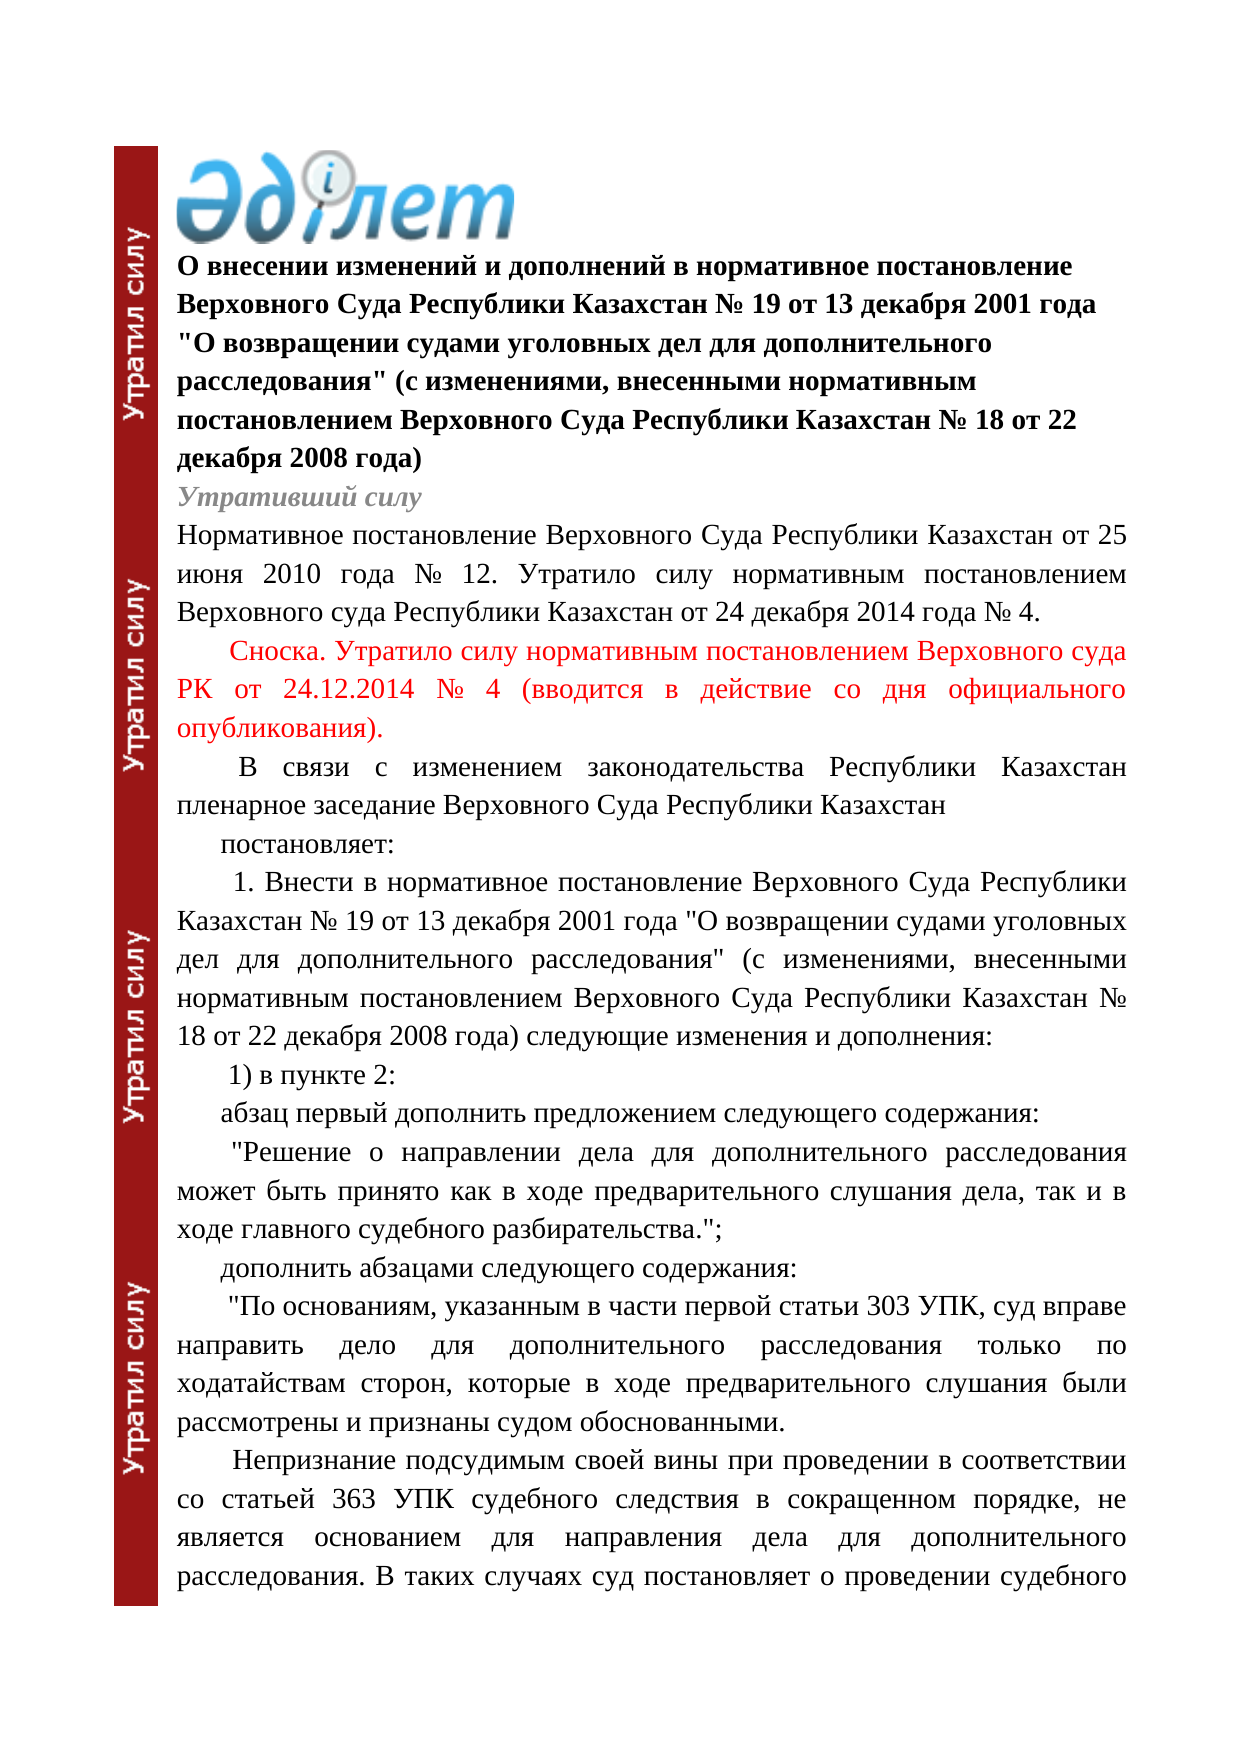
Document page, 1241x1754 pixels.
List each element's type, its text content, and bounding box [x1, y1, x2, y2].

text Нормативное постановление Верховного Суда Республики Казахстан от 25 июня 2010 года № 12. Утратило силу нормативным постановлением Верховного суда Республики Казахстан от 24 декабря 2014 года № 4. [112, 517, 1128, 628]
picture [114, 146, 158, 248]
picture [114, 821, 158, 826]
text дополнить абзацами следующего содержания: [112, 1250, 1128, 1283]
picture [114, 1052, 158, 1057]
text "Решение о направлении дела для дополнительного расследования может быть принято как в ходе предварительного слушания дела, так и в ходе главного судебного разбирательства."; [112, 1134, 1128, 1245]
text Утративший силу [112, 479, 1128, 512]
picture [114, 512, 158, 517]
text 1) в пункте 2: [112, 1057, 1128, 1091]
text Сноска. Утратило силу нормативным постановлением Верховного суда РК от 24.12.2014 № 4 (вводится в действие со дня официального опубликования). [112, 633, 1128, 744]
picture [114, 1245, 158, 1250]
picture [114, 1129, 158, 1134]
text абзац первый дополнить предложением следующего содержания: [112, 1096, 1128, 1129]
picture [114, 1592, 158, 1606]
picture [176, 150, 515, 244]
picture [114, 1437, 158, 1442]
picture [114, 744, 158, 749]
picture [114, 859, 158, 864]
picture [114, 1283, 158, 1288]
text 1. Внести в нормативное постановление Верховного Суда Республики Казахстан № 19 от 13 декабря 2001 года "О возвращении судами уголовных дел для дополнительного расследования" (с изменениями, внесенными нормативным постановлением Верховного Суда Республики Казахстан № 18 от 22 декабря 2008 года) следующие изменения и дополнения: [112, 864, 1128, 1052]
picture [114, 1091, 158, 1096]
picture [114, 628, 158, 633]
text постановляет: [112, 826, 1128, 859]
text О внесении изменений и дополнений в нормативное постановление Верховного Суда Республики Казахстан № 19 от 13 декабря 2001 года "О возвращении судами уголовных дел для дополнительного расследования" (с изменениями, внесенными нормативным постановлением Верховного Суда Республики Казахстан № 18 от 22 декабря 2008 года) [112, 248, 1128, 474]
text "По основаниям, указанным в части первой статьи 303 УПК, суд вправе направить дело для дополнительного расследования только по ходатайствам сторон, которые в ходе предварительного слушания были рассмотрены и признаны судом обоснованными. [112, 1288, 1128, 1437]
picture [114, 474, 158, 479]
text В связи с изменением законодательства Республики Казахстан пленарное заседание Верховного Суда Республики Казахстан [112, 749, 1128, 821]
